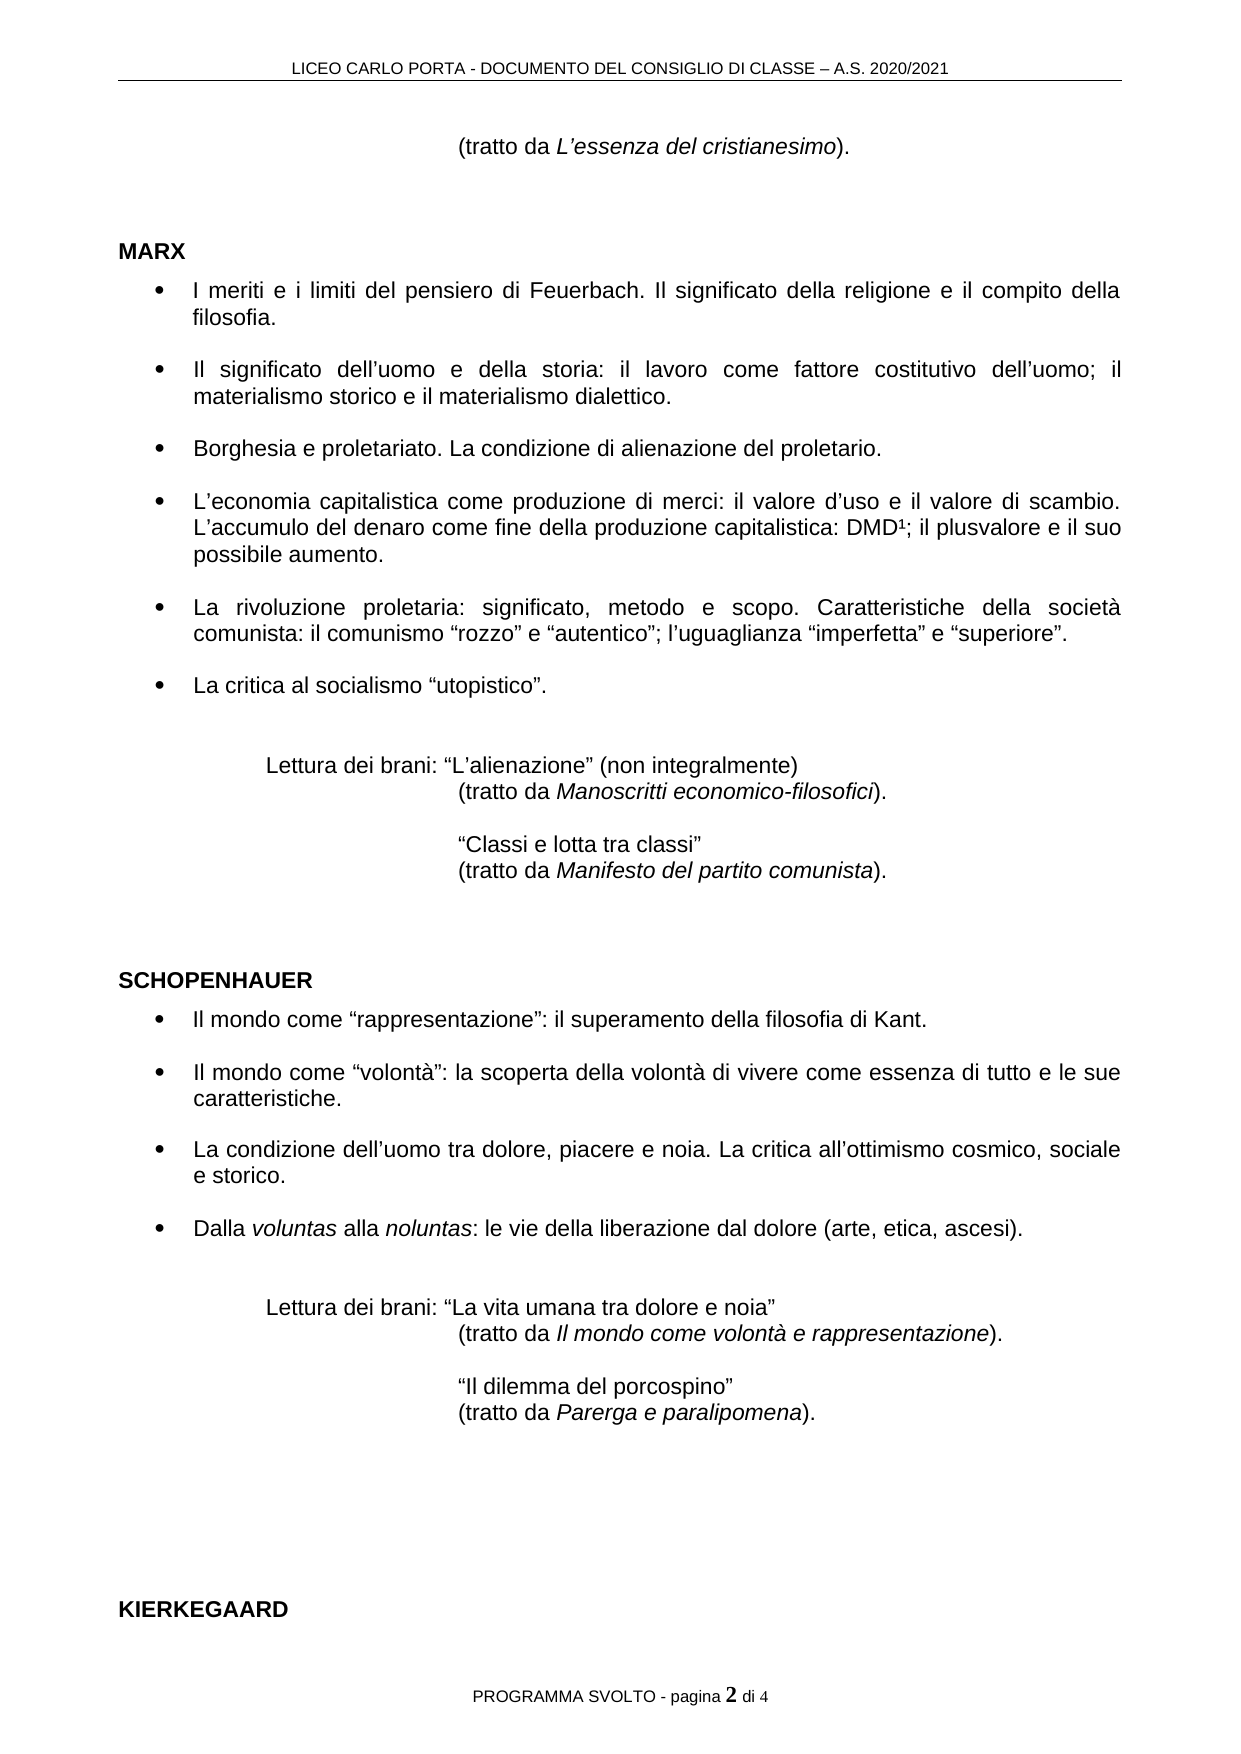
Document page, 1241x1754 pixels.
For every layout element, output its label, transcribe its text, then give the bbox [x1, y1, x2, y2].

list La critica al socialismo “utopistico”. [156, 672, 1122, 699]
list Il mondo come “rappresentazione”: il superamento della filosofia di Kant. [155, 1006, 1122, 1032]
text KIERKEGAARD [118, 1596, 1122, 1622]
text “Il dilemma del porcospino” [413, 1373, 1122, 1399]
list Il significato dell’uomo e della storia: il lavoro come fattore costitutivo dell’uomo; il materialismo storico e il materialismo dialettico. [156, 356, 1122, 409]
text SCHOPENHAUER [118, 967, 1122, 993]
list L’economia capitalistica come produzione di merci: il valore d’uso e il valore di scambio. L’accumulo del denaro come fine della produzione capitalistica: DMD¹; il plusvalore e il suo possibile aumento. [156, 488, 1122, 567]
list La condizione dell’uomo tra dolore, piacere e noia. La critica all’ottimismo cosmico, sociale e storico. [156, 1136, 1122, 1188]
text MARX [118, 238, 1122, 265]
list I meriti e i limiti del pensiero di Feuerbach. Il significato della religione e il compito della filosofia. [155, 277, 1122, 330]
text (tratto da Parerga e paralipomena). [413, 1399, 1122, 1425]
text (tratto da L’essenza del cristianesimo). [458, 133, 1122, 159]
text Lettura dei brani: “La vita umana tra dolore e noia” [192, 1294, 1122, 1320]
list Dalla voluntas alla noluntas: le vie della liberazione dal dolore (arte, etica, ascesi). [156, 1214, 1122, 1241]
list Il mondo come “volontà”: la scoperta della volontà di vivere come essenza di tutto e le sue caratteristiche. [156, 1059, 1122, 1111]
text (tratto da Il mondo come volontà e rappresentazione). [413, 1320, 1122, 1346]
text (tratto da Manifesto del partito comunista). [414, 857, 1122, 883]
list Borghesia e proletariato. La condizione di alienazione del proletario. [156, 435, 1122, 462]
text (tratto da Manoscritti economico-filosofici). [384, 778, 1122, 804]
list La rivoluzione proletaria: significato, metodo e scopo. Caratteristiche della società comunista: il comunismo “rozzo” e “autentico”; l’uguaglianza “imperfetta” e “superiore”. [156, 593, 1122, 646]
text Lettura dei brani: “L’alienazione” (non integralmente) [192, 752, 1122, 778]
text “Classi e lotta tra classi” [414, 831, 1122, 857]
